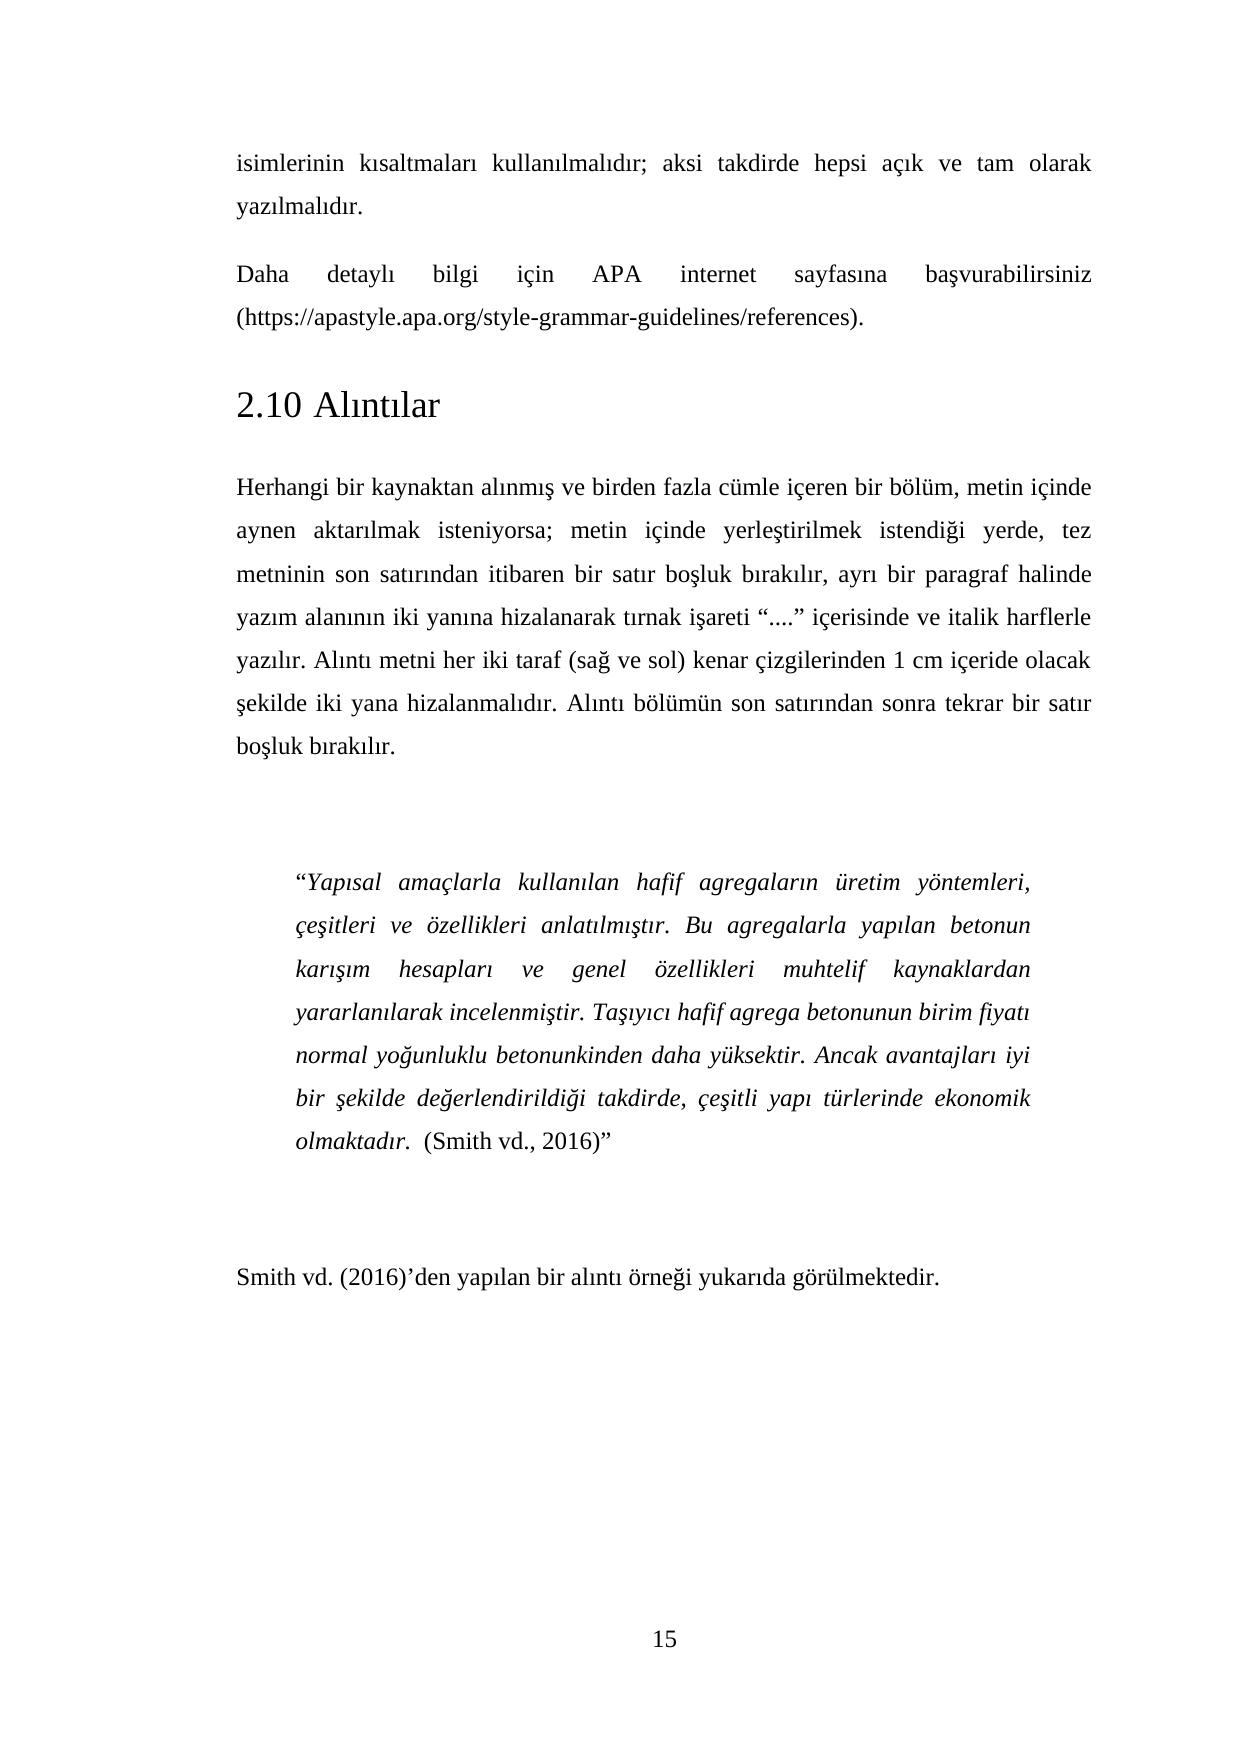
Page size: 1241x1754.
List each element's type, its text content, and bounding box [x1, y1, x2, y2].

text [236, 148, 1092, 219]
text Daha detaylı bilgi için APA internet sayfasına başvurabilirsiniz (https://apastyle.apa.org/style-grammar-guidelines/references). [236, 259, 1092, 331]
text “Yapısal amaçlarla kullanılan hafif agregaların üretim yöntemleri, çeşitleri ve özellikleri anlatılmıştır. Bu agregalarla yapılan betonun karışım hesapları ve genel özellikleri muhtelif kaynaklardan yararlanılarak incelenmiştir. Taşıyıcı hafif agrega betonunun birim fiyatı normal yoğunluklu betonunkinden daha yüksektir. Ancak avantajları iyi bir şekilde değerlendirildiği takdirde, çeşitli yapı türlerinde ekonomik olmaktadır. (Smith vd., 2016)” [295, 867, 1033, 1155]
text Smith vd. (2016)’den yapılan bir alıntı örneği yukarıda görülmektedir. [236, 1262, 1092, 1291]
text Herhangi bir kaynaktan alınmış ve birden fazla cümle içeren bir bölüm, metin içinde aynen aktarılmak isteniyorsa; metin içinde yerleştirilmek istendiği yerde, tez metninin son satırından itibaren bir satır boşluk bırakılır, ayrı bir paragraf halinde yazım alanının iki yanına hizalanarak tırnak işareti “....” içerisinde ve italik harflerle yazılır. Alıntı metni her iki taraf (sağ ve sol) kenar çizgilerinden 1 cm içeride olacak şekilde iki yana hizalanmalıdır. Alıntı bölümün son satırından sonra tekrar bir satır boşluk bırakılır. [236, 472, 1092, 760]
text 2.10 Alıntılar [236, 383, 1092, 426]
